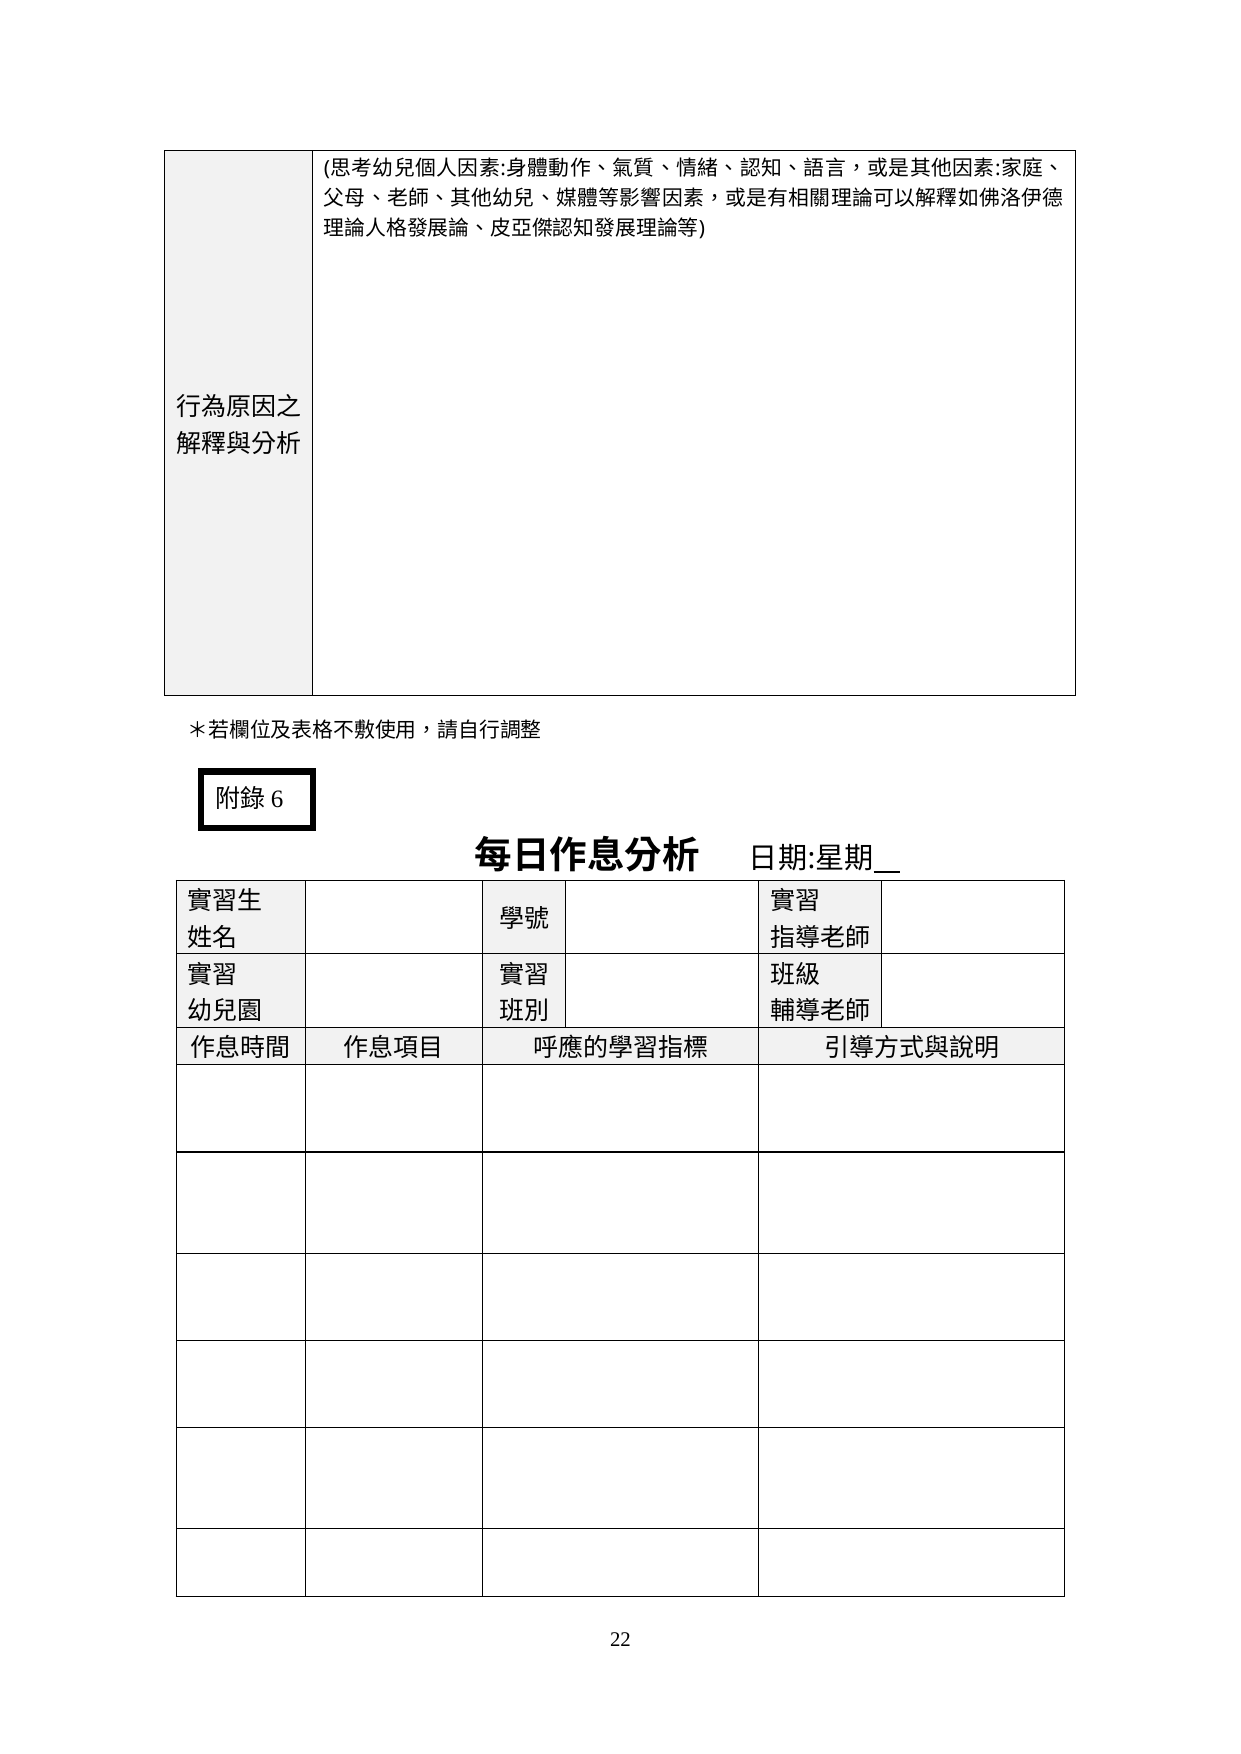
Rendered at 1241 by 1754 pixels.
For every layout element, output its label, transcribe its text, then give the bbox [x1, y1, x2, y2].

table_cell [759, 1065, 1064, 1151]
table_cell 作息項目 [306, 1028, 482, 1064]
table_header 實習生 姓名 [177, 881, 305, 953]
table_cell 實習 幼兒園 [177, 954, 305, 1027]
table_cell [483, 1341, 758, 1427]
table_cell [306, 1153, 482, 1252]
table_header 實習 指導老師 [759, 881, 881, 953]
table_cell [306, 1428, 482, 1528]
table_cell 作息時間 [177, 1028, 305, 1064]
table_cell [306, 1065, 482, 1151]
table_cell (思考幼兒個人因素:身體動作、氣質、情緒、認知、語言，或是其他因素:家庭、父母、老師、其他幼兒、媒體等影響因素，或是有相關理論可以解釋如佛洛伊德理論人格發展論、皮亞傑認知發展理論等) [313, 151, 1075, 695]
table_cell [483, 1428, 758, 1528]
table_header [306, 881, 482, 953]
table_cell [177, 1341, 305, 1427]
table_cell [759, 1428, 1064, 1528]
table_cell [483, 1254, 758, 1340]
table_cell 實習 班別 [483, 954, 565, 1027]
table_cell [306, 1529, 482, 1596]
table_cell [483, 1153, 758, 1252]
table_cell [177, 1529, 305, 1596]
table_cell [306, 1254, 482, 1340]
table_cell [483, 1529, 758, 1596]
text ＊若欄位及表格不敷使用，請自行調整 [187, 696, 1053, 748]
table_cell [306, 1341, 482, 1427]
table_cell [177, 1254, 305, 1340]
text 每日作息分析 日期:星期 [187, 825, 1053, 880]
table_cell 呼應的學習指標 [483, 1028, 758, 1064]
table_cell [177, 1428, 305, 1528]
table_cell [177, 1153, 305, 1252]
table_cell [759, 1341, 1064, 1427]
table_cell [566, 954, 758, 1027]
table_header [566, 881, 758, 953]
table_cell [759, 1529, 1064, 1596]
table_cell [759, 1153, 1064, 1252]
table_cell 行為原因之解釋與分析 [165, 151, 312, 695]
table_cell [882, 954, 1064, 1027]
table_cell [483, 1065, 758, 1151]
table_header [882, 881, 1064, 953]
table_cell 引導方式與說明 [759, 1028, 1064, 1064]
table_cell [759, 1254, 1064, 1340]
table_header 學號 [483, 881, 565, 953]
table_cell 班級 輔導老師 [759, 954, 881, 1027]
table_cell [177, 1065, 305, 1151]
table_cell [306, 954, 482, 1027]
